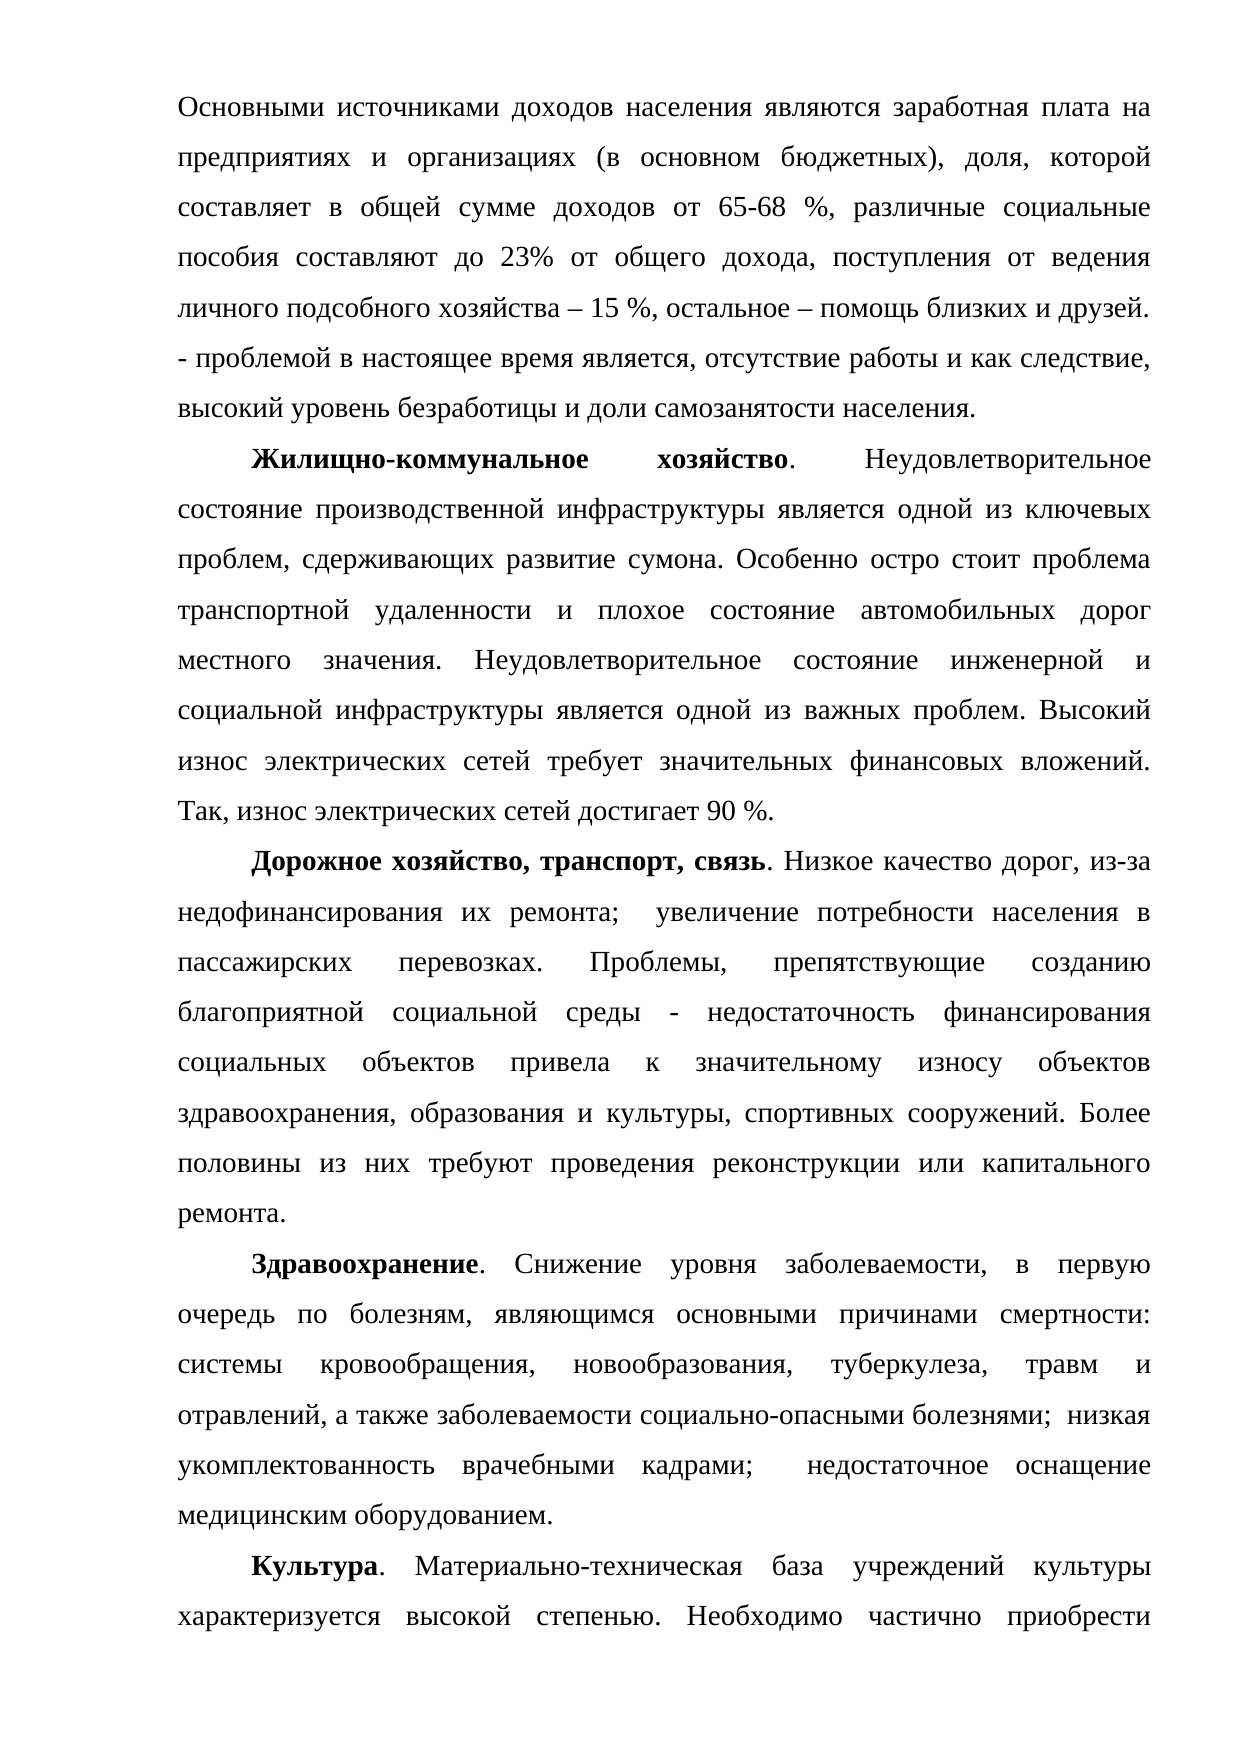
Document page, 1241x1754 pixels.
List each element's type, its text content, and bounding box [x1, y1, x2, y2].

text Жилищно-коммунальное хозяйство. Неудовлетворительное состояние производственной инфраструктуры является одной из ключевых проблем, сдерживающих развитие сумона. Особенно остро стоит проблема транспортной удаленности и плохое состояние автомобильных дорог местного значения. Неудовлетворительное состояние инженерной и социальной инфраструктуры является одной из важных проблем. Высокий износ электрических сетей требует значительных финансовых вложений. Так, износ электрических сетей достигает 90 %. [177, 441, 1152, 827]
text Дорожное хозяйство, транспорт, связь. Низкое качество дорог, из-за недофинансирования их ремонта; увеличение потребности населения в пассажирских перевозках. Проблемы, препятствующие созданию благоприятной социальной среды - недостаточность финансирования социальных объектов привела к значительному износу объектов здравоохранения, образования и культуры, спортивных сооружений. Более половины из них требуют проведения реконструкции или капитального ремонта. [177, 843, 1152, 1229]
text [177, 89, 1152, 424]
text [177, 1548, 1152, 1632]
text Здравоохранение. Снижение уровня заболеваемости, в первую очередь по болезням, являющимся основными причинами смертности: системы кровообращения, новообразования, туберкулеза, травм и отравлений, а также заболеваемости социально-опасными болезнями; низкая укомплектованность врачебными кадрами; недостаточное оснащение медицинским оборудованием. [177, 1246, 1152, 1531]
